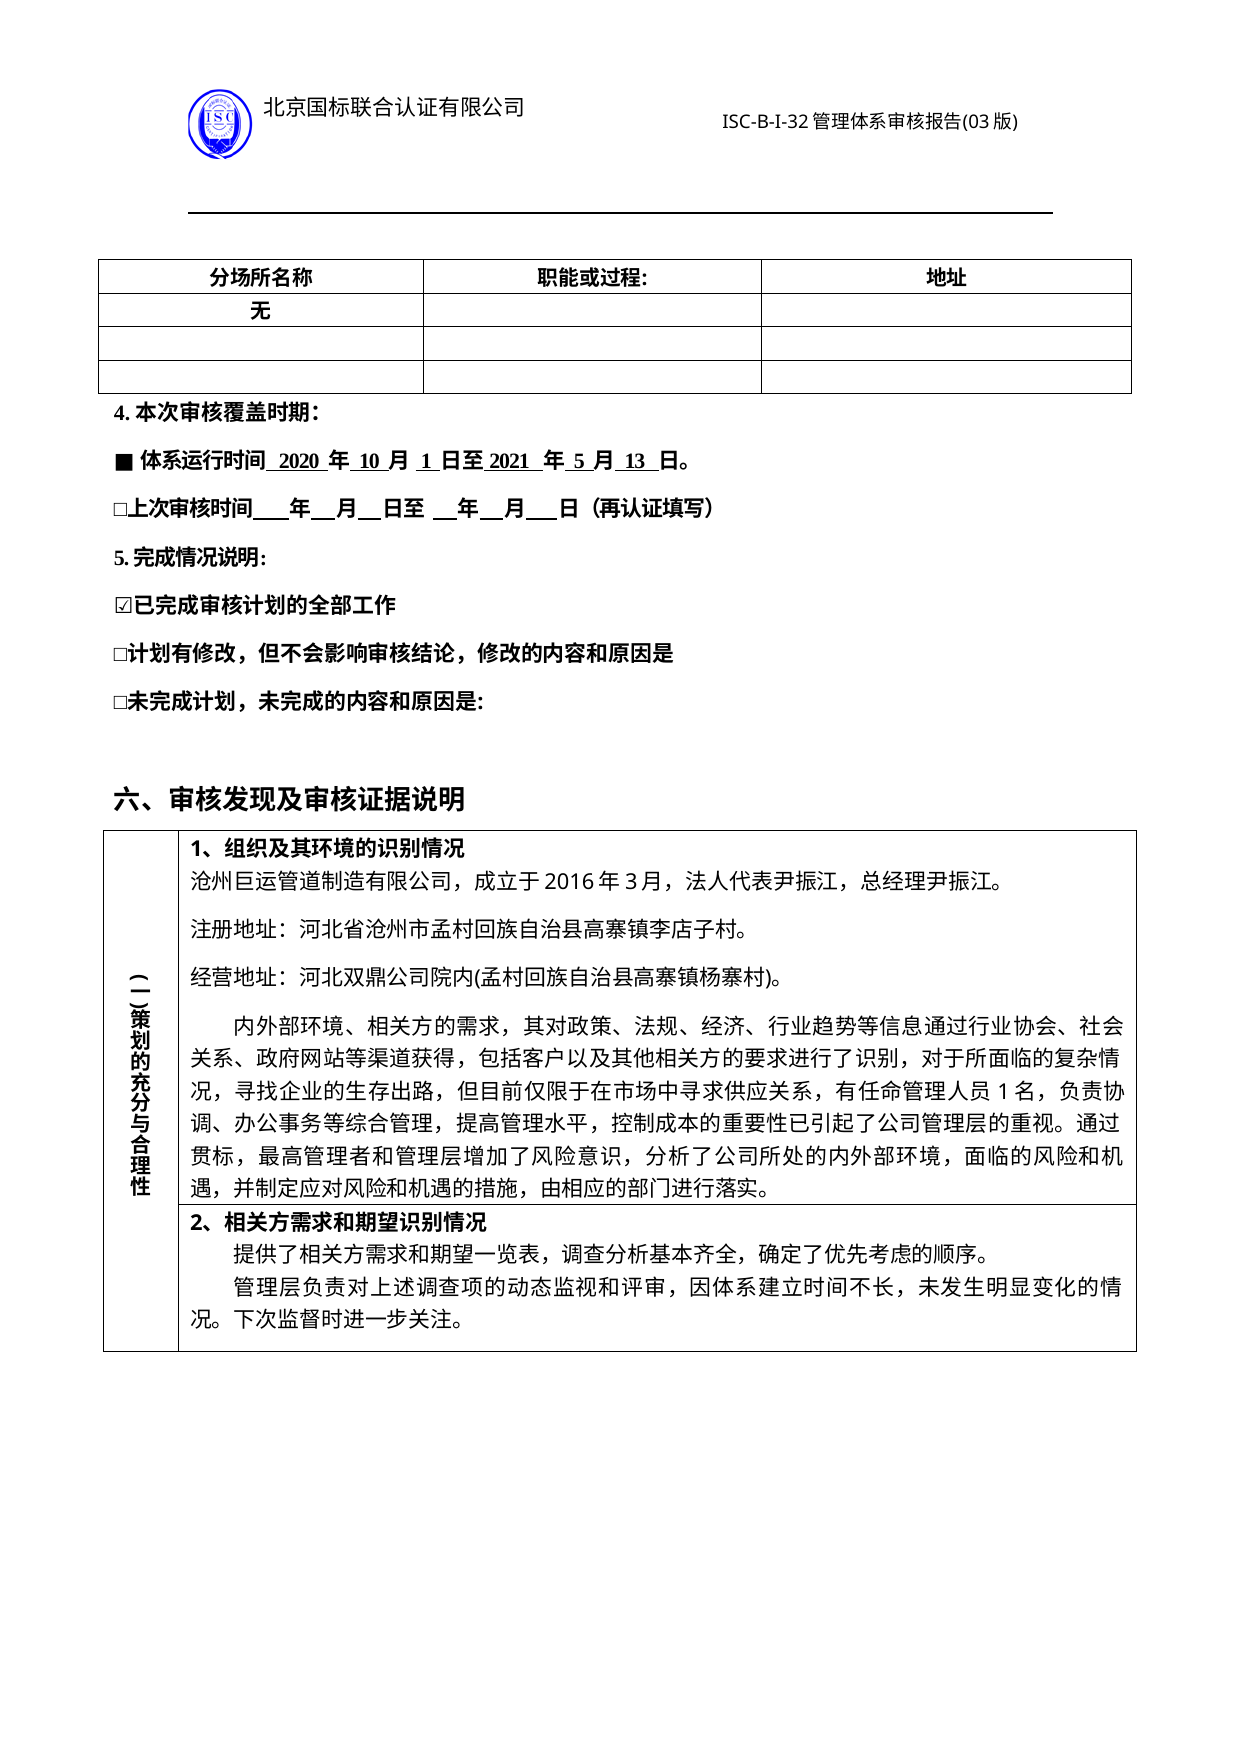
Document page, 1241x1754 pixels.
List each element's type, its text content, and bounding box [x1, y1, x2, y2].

table_cell [424, 361, 761, 393]
table_header 职能或过程: [424, 260, 761, 292]
table_cell 无 [99, 294, 423, 326]
table_header 分场所名称 [99, 260, 423, 292]
table_cell 相关方需求和期望识别情况 提供了相关方需求和期望一览表，调查分析基本齐全，确定了优先考虑的顺序。 管理层负责对上述调查项的动态监视和评审，因体系建立时间不长，未发生明显变化的情况。下次监督时进一步关注。 [179, 1205, 1136, 1351]
table_cell [424, 294, 761, 326]
text □上次审核时间 年 月 日至 年 月 日（再认证填写） [114, 491, 1053, 523]
table_cell [99, 327, 423, 359]
text ■ 体系运行时间 2020 年 10 月 1 日至 2021 年 5 月 13 日。 [114, 442, 1053, 475]
table_cell [762, 327, 1131, 359]
text 六、审核发现及审核证据说明 [114, 765, 1053, 830]
table_header (一)策划的充分与合理性 [104, 831, 178, 1351]
table_cell [424, 327, 761, 359]
picture [187, 89, 253, 158]
text □计划有修改，但不会影响审核结论，修改的内容和原因是 [114, 636, 1053, 668]
text ☑已完成审核计划的全部工作 [114, 587, 1053, 620]
table_header 地址 [762, 260, 1131, 292]
table_cell [762, 294, 1131, 326]
text 5. 完成情况说明: [114, 539, 1053, 572]
table_cell [99, 361, 423, 393]
text □未完成计划，未完成的内容和原因是: [114, 684, 1053, 717]
table_header 1、组织及其环境的识别情况 沧州巨运管道制造有限公司，成立于2016年3月，法人代表尹振江，总经理尹振江。 注册地址：河北省沧州市孟村回族自治县高寨镇李店子村。 经营地址：河北双鼎公司院内(孟村回族自治县高寨镇杨寨村)。 内外部环境、相关方的需求，其对政策、法规、经济、行业趋势等信息通过行业协会、社会关系、政府网站等渠道获得，包括客户以及其他相关方的要求进行了识别，对于所面临的复杂情况，寻找企业的生存出路，但目前仅限于在市场中寻求供应关系，有任命管理人员1名，负责协调、办公事务等综合管理，提高管理水平，控制成本的重要性已引起了公司管理层的重视。通过贯标，最高管理者和管理层增加了风险意识，分析了公司所处的内外部环境，面临的风险和机遇，并制定应对风险和机遇的措施，由相应的部门进行落实。 [179, 831, 1136, 1203]
table_cell [762, 361, 1131, 393]
text 4. 本次审核覆盖时期： [114, 394, 1053, 427]
